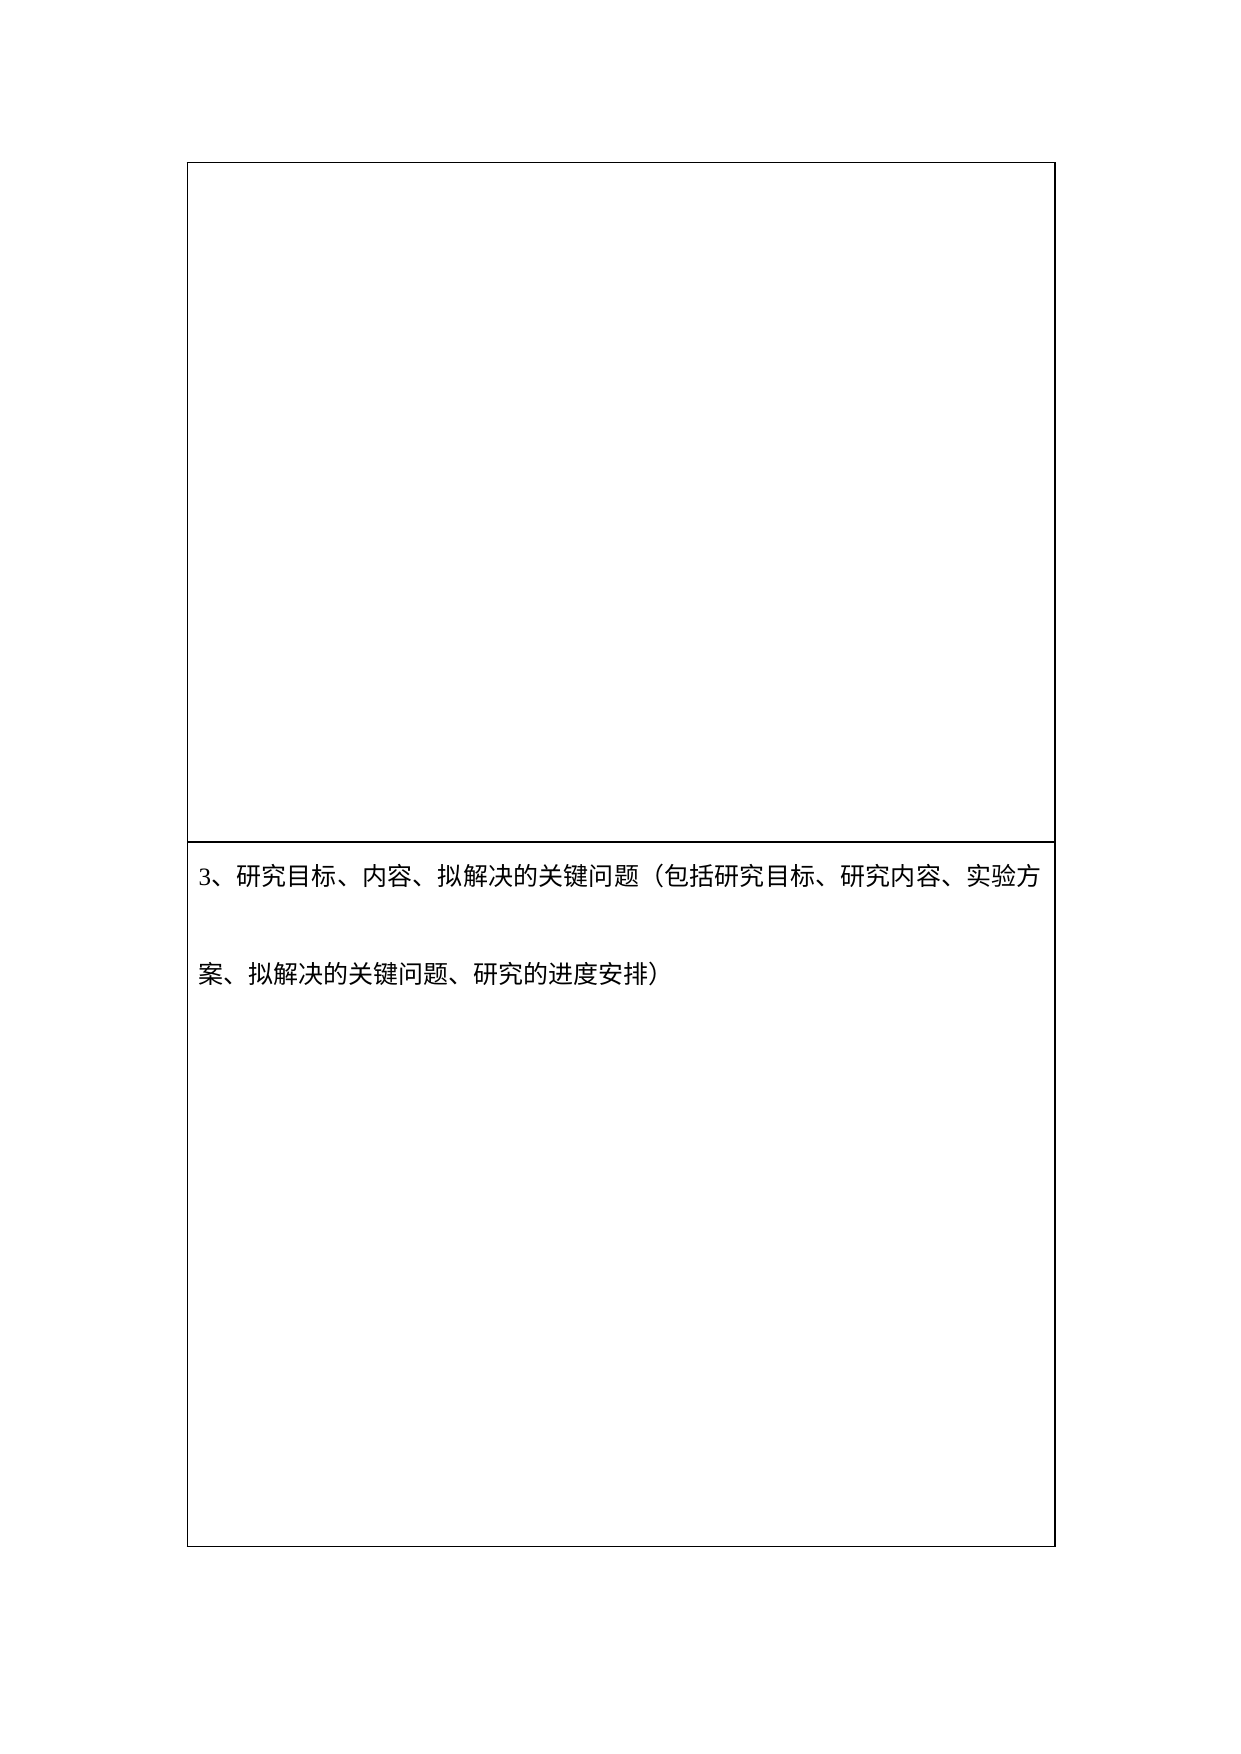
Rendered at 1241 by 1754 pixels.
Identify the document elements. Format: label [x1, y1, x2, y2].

table_cell [188, 163, 1054, 841]
table_cell [188, 843, 1054, 1546]
